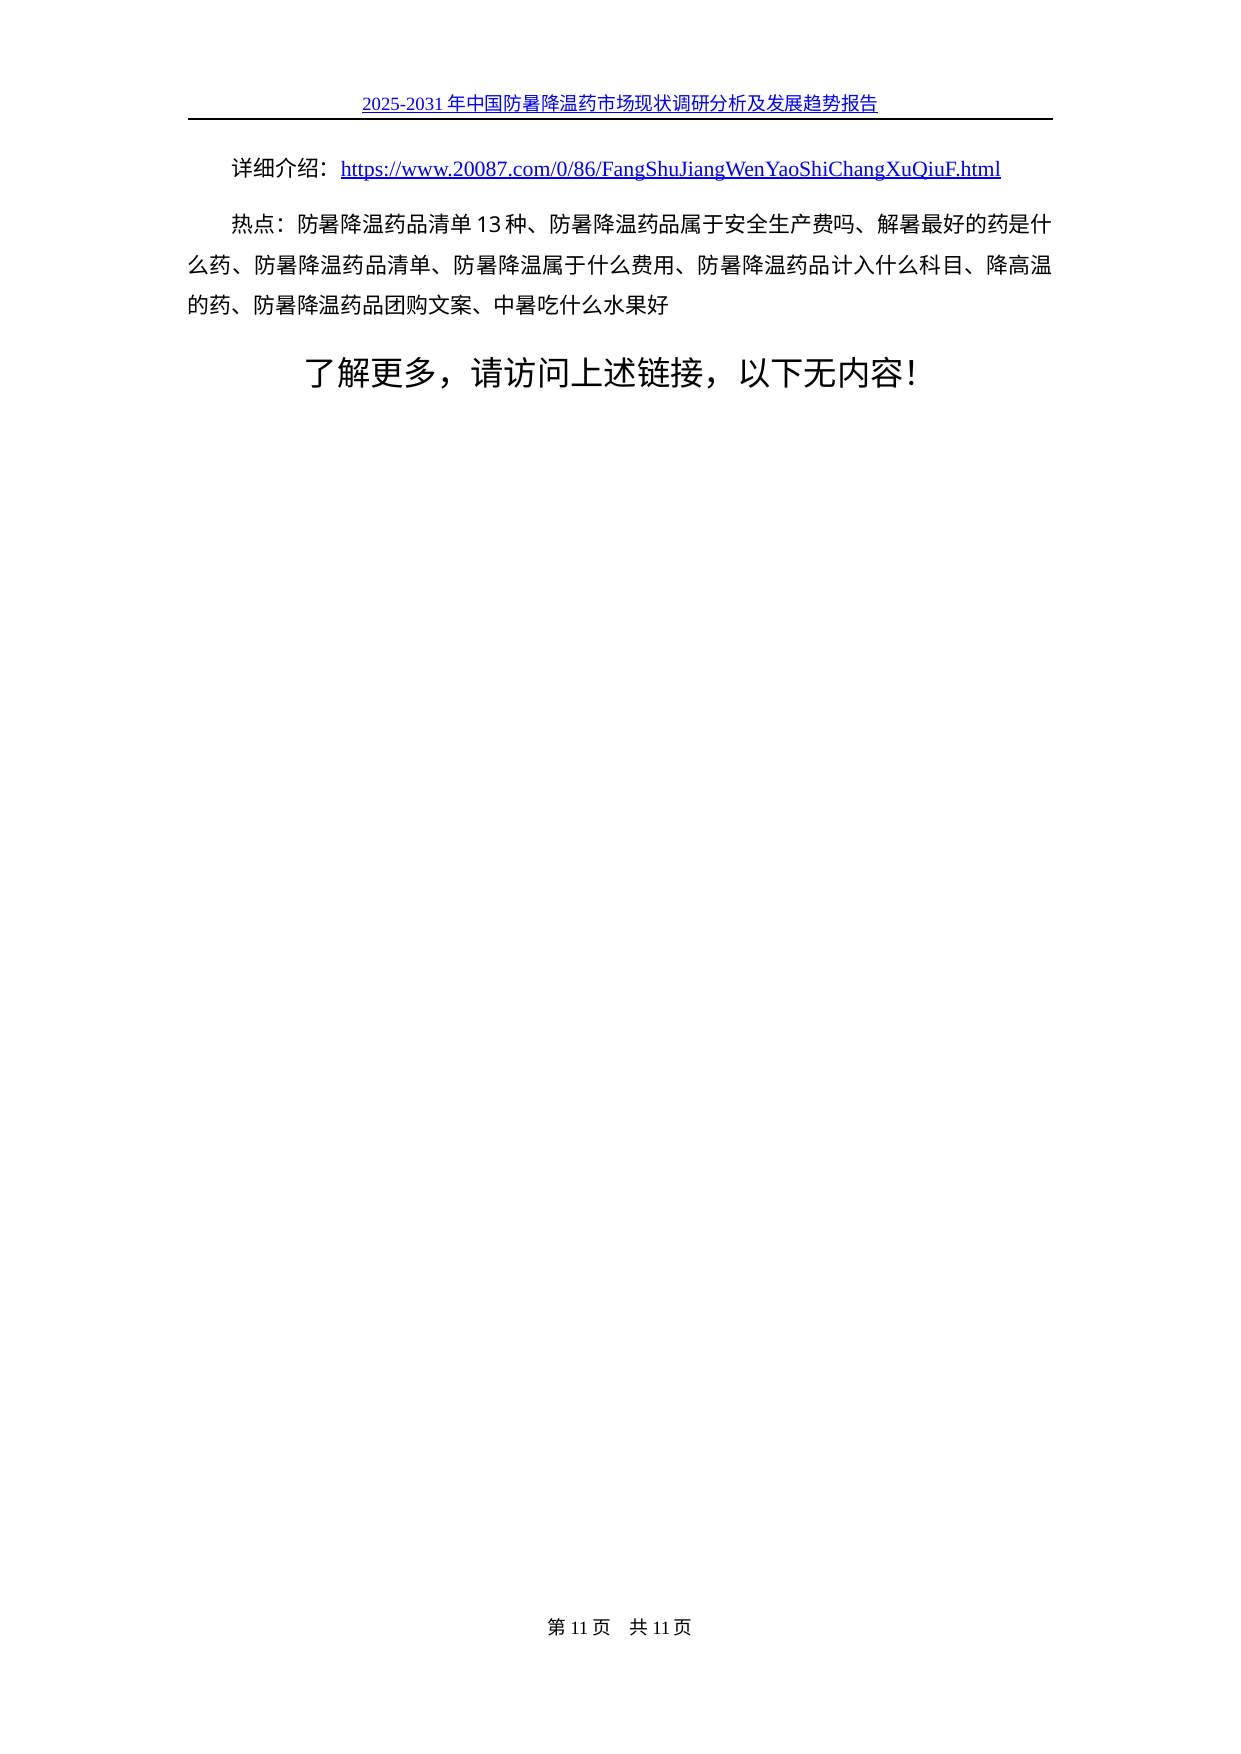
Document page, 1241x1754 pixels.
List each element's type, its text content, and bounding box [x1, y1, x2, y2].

text 详细介绍：https://www.20087.com/0/86/FangShuJiangWenYaoShiChangXuQiuF.html [187, 150, 1053, 183]
title 了解更多，请访问上述链接，以下无内容！ [187, 338, 1053, 403]
text 热点：防暑降温药品清单13种、防暑降温药品属于安全生产费吗、解暑最好的药是什么药、防暑降温药品清单、防暑降温属于什么费用、防暑降温药品计入什么科目、降高温的药、防暑降温药品团购文案、中暑吃什么水果好 [187, 207, 1053, 321]
